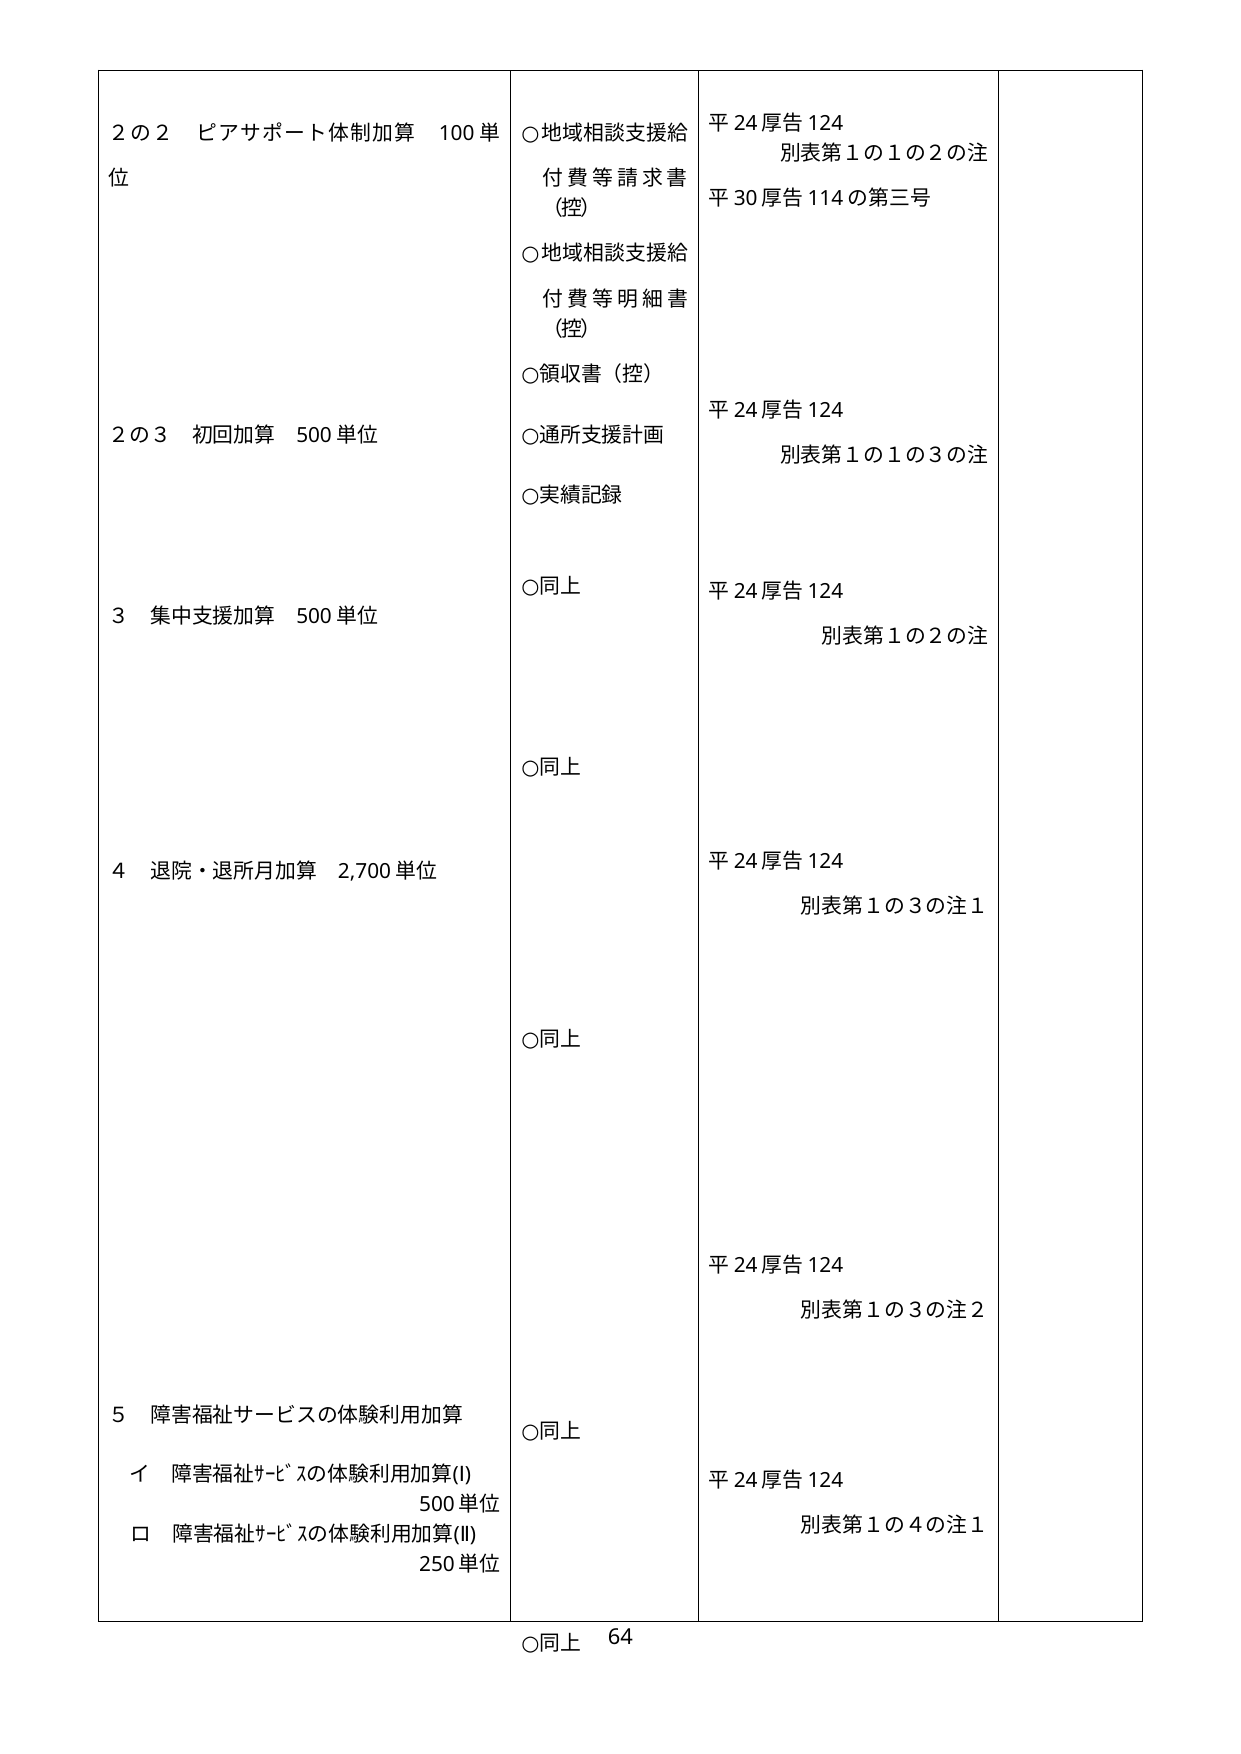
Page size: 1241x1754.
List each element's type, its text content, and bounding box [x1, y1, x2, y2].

table_cell ○地域相談支援給付費等請求書（控） ○地域相談支援給付費等明細書（控） ○領収書（控） ○通所支援計画 ○実績記録 ○同上 ○同上 ○同上 ○同上 ○同上 [511, 71, 698, 1621]
table_cell 平24厚告124 別表第１の１の２の注 平30厚告114の第三号 平24厚告124 別表第１の１の３の注 平24厚告124 別表第１の２の注 平24厚告124 別表第１の３の注１ 平24厚告124 別表第１の３の注２ 平24厚告124 別表第１の４の注１ [699, 71, 998, 1621]
table_cell [999, 71, 1142, 1621]
table_cell ２の２ ピアサポート体制加算 100単位 ２の３ 初回加算 500単位 ３ 集中支援加算 500単位 ４ 退院・退所月加算 2,700単位 ５ 障害福祉サービスの体験利用加算 イ 障害福祉ｻｰﾋﾞｽの体験利用加算(Ⅰ) 500単位 ロ 障害福祉ｻｰﾋﾞｽの体験利用加算(Ⅱ) 250単位 [99, 71, 510, 1621]
